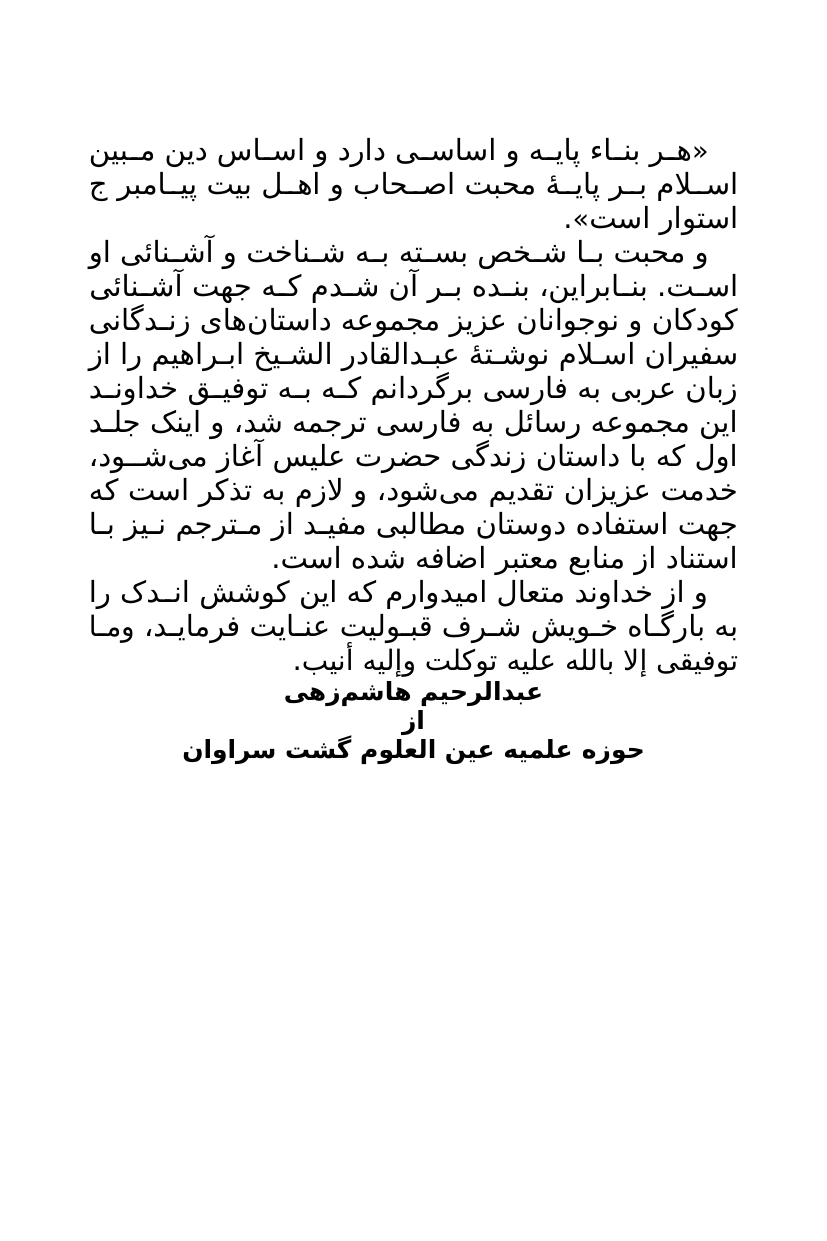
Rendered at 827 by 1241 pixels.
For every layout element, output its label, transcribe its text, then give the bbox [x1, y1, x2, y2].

text از [89, 706, 738, 735]
text حوزه علمیه عین العلوم گشت سراوان [89, 735, 738, 764]
text و محبت با شخص بسته به شناخت و آشنائی او است. بنابراین، بنده بر آن شدم که جهت آشنائی کودکان و نوجوانان عزیز مجموعه داستان‌های زندگانی سفیران اسلام نوشتۀ عبدالقادر الشیخ ابراهیم را از زبان عربی به فارسی برگردانم که به توفیق خداوند این مجموعه رسائل به فارسی ترجمه شد، و اینک جلد اول که با داستان زندگی حضرت علیس آغاز می‌شود، خدمت عزیزان تقدیم می‌شود، و لازم به تذکر است که جهت استفاده دوستان مطالبی مفید از مترجم نیز با استناد از منابع معتبر اضافه شده است. [89, 235, 738, 575]
text و از خداوند متعال امیدوارم که این کوشش اندک را به بارگاه خویش شرف قبولیت عنایت فرماید، وما توفیقی إلا بالله علیه توکلت وإلیه أنیب. [89, 575, 738, 677]
text «هر بناء پایه و اساسی دارد و اساس دین مبین اسلام بر پایۀ محبت اصحاب و اهل بیت پیامبر ج استوار است». [89, 133, 738, 235]
text عبدالرحیم هاشم‌زهی [89, 677, 738, 706]
